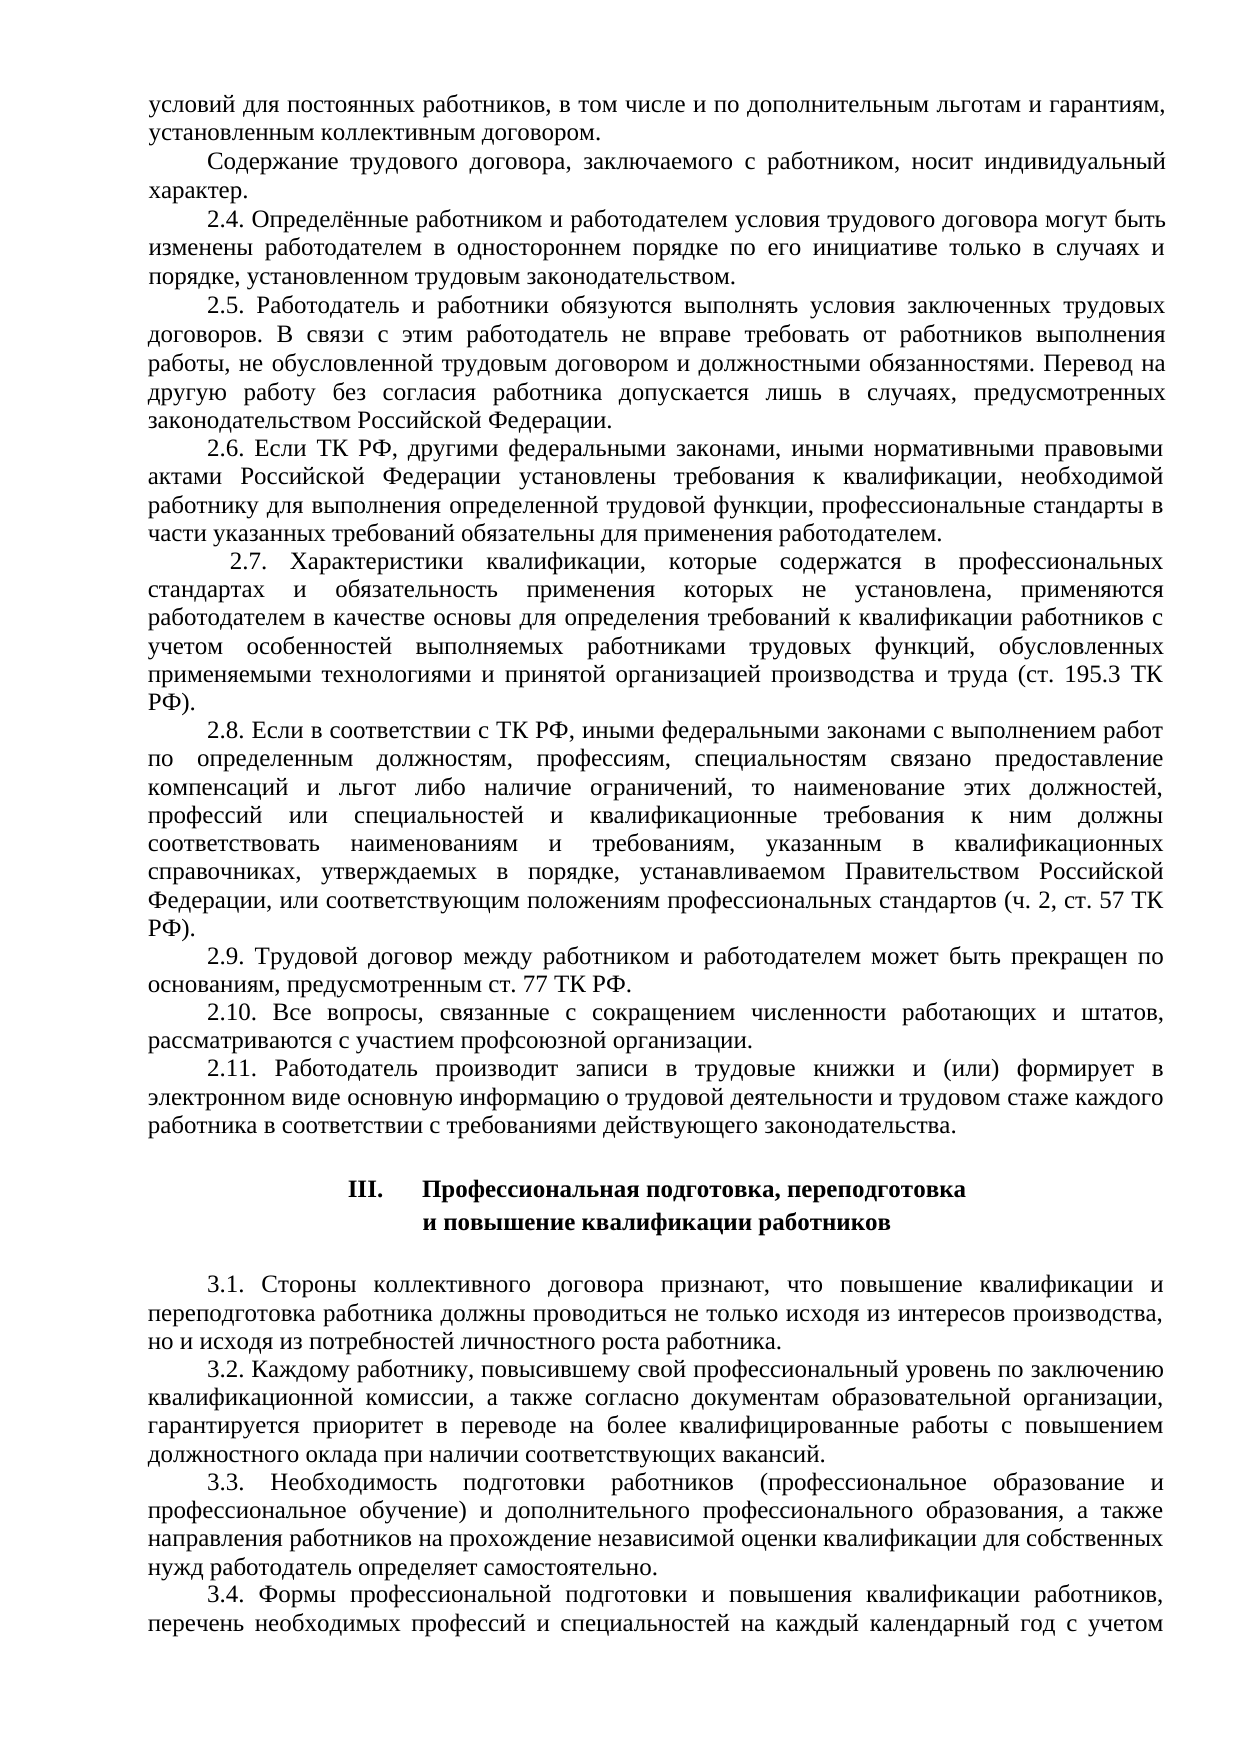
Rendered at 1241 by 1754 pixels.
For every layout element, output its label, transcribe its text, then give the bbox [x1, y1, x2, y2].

text 2.8. Если в соответствии с ТК РФ, иными федеральными законами с выполнением работ по определенным должностям, профессиям, специальностям связано предоставление компенсаций и льгот либо наличие ограничений, то наименование этих должностей, профессий или специальностей и квалификационные требования к ним должны соответствовать наименованиям и требованиям, указанным в квалификационных справочниках, утверждаемых в порядке, устанавливаемом Правительством Российской Федерации, или соответствующим положениям профессиональных стандартов (ч. 2, ст. 57 ТК РФ). [148, 716, 1164, 942]
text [148, 1580, 1164, 1637]
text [148, 89, 1167, 146]
list Профессиональная подготовка, переподготовка [147, 1174, 1167, 1203]
text Содержание трудового договора, заключаемого с работником, носит индивидуальный характер. [148, 146, 1167, 204]
text 3.2. Каждому работнику, повысившему свой профессиональный уровень по заключению квалификационной комиссии, а также согласно документам образовательной организации, гарантируется приоритет в переводе на более квалифицированные работы с повышением должностного оклада при наличии соответствующих вакансий. [148, 1355, 1164, 1467]
text 2.10. Все вопросы, связанные с сокращением численности работающих и штатов, рассматриваются с участием профсоюзной организации. [148, 998, 1164, 1054]
text 2.6. Если ТК РФ, другими федеральными законами, иными нормативными правовыми актами Российской Федерации установлены требования к квалификации, необходимой работнику для выполнения определенной трудовой функции, профессиональные стандарты в части указанных требований обязательны для применения работодателем. [148, 434, 1164, 547]
text 3.1. Стороны коллективного договора признают, что повышение квалификации и переподготовка работника должны проводиться не только исходя из интересов производства, но и исходя из потребностей личностного роста работника. [148, 1270, 1164, 1355]
text 2.4. Определённые работником и работодателем условия трудового договора могут быть изменены работодателем в одностороннем порядке по его инициативе только в случаях и порядке, установленном трудовым законодательством. [148, 204, 1167, 290]
text 2.11. Работодатель производит записи в трудовые книжки и (или) формирует в электронном виде основную информацию о трудовой деятельности и трудовом стаже каждого работника в соответствии с требованиями действующего законодательства. [148, 1054, 1164, 1139]
text 2.9. Трудовой договор между работником и работодателем может быть прекращен по основаниям, предусмотренным ст. 77 ТК РФ. [148, 942, 1164, 998]
text 2.5. Работодатель и работники обязуются выполнять условия заключенных трудовых договоров. В связи с этим работодатель не вправе требовать от работников выполнения работы, не обусловленной трудовым договором и должностными обязанностями. Перевод на другую работу без согласия работника допускается лишь в случаях, предусмотренных законодательством Российской Федерации. [148, 291, 1167, 434]
text 3.3. Необходимость подготовки работников (профессиональное образование и профессиональное обучение) и дополнительного профессионального образования, а также направления работников на прохождение независимой оценки квалификации для собственных нужд работодатель определяет самостоятельно. [148, 1467, 1164, 1580]
text и повышение квалификации работников [147, 1207, 1167, 1236]
text 2.7. Характеристики квалификации, которые содержатся в профессиональных стандартах и обязательность применения которых не установлена, применяются работодателем в качестве основы для определения требований к квалификации работников с учетом особенностей выполняемых работниками трудовых функций, обусловленных применяемыми технологиями и принятой организацией производства и труда (ст. 195.3 ТК РФ). [148, 547, 1164, 716]
